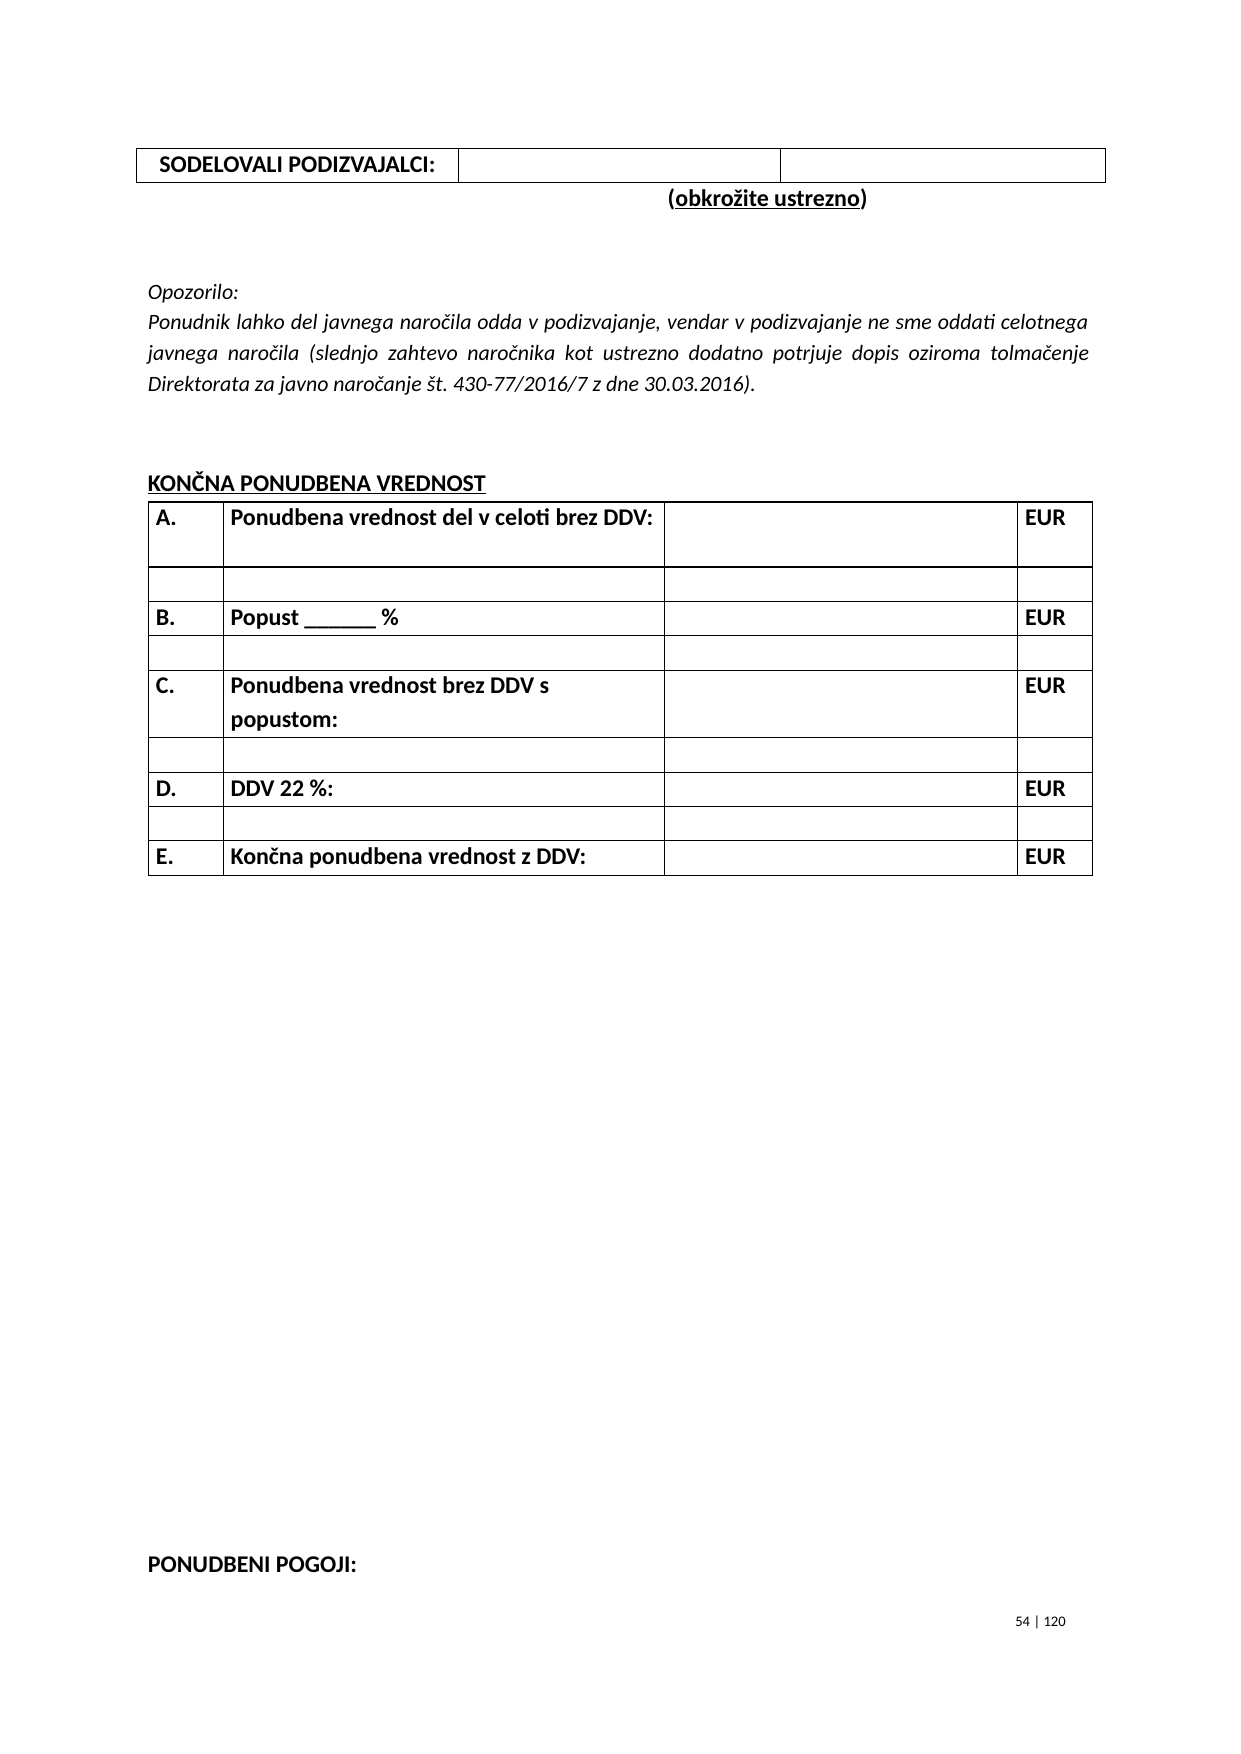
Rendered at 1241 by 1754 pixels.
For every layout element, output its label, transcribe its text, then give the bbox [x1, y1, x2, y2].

table_header NE [781, 149, 1105, 182]
table_cell EUR [1018, 773, 1092, 806]
text Opozorilo: [148, 278, 1092, 304]
table_cell [149, 568, 223, 601]
table_cell [665, 773, 1017, 806]
table_cell EUR [1018, 841, 1092, 875]
table_cell D. [149, 773, 223, 806]
table_cell C. [149, 671, 223, 737]
text (obkrožite ustrezno) [148, 183, 1092, 212]
table_cell Končna ponudbena vrednost z DDV: [224, 841, 664, 875]
text PONUDBENI POGOJI: [148, 1549, 1092, 1578]
table_cell [665, 738, 1017, 772]
table_cell [665, 602, 1017, 635]
table_header Ponudbena vrednost del v celoti brez DDV: [224, 503, 664, 566]
table_cell [224, 738, 664, 772]
table_header A. [149, 503, 223, 566]
table_cell Popust ______ % [224, 602, 664, 635]
table_cell E. [149, 841, 223, 875]
table_cell EUR [1018, 602, 1092, 635]
table_cell [149, 738, 223, 772]
table_cell [149, 807, 223, 840]
table_cell [224, 636, 664, 669]
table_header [137, 149, 458, 182]
table_cell [224, 807, 664, 840]
table_header [665, 503, 1017, 566]
table_cell [665, 671, 1017, 737]
text KONČNA PONUDBENA VREDNOST [148, 468, 1092, 497]
table_cell Ponudbena vrednost brez DDV s popustom: [224, 671, 664, 737]
table_cell B. [149, 602, 223, 635]
table_cell [665, 841, 1017, 875]
table_cell [665, 807, 1017, 840]
table_cell [1018, 807, 1092, 840]
table_header EUR [1018, 503, 1092, 566]
table_cell [149, 636, 223, 669]
table_cell [665, 636, 1017, 669]
table_cell [1018, 636, 1092, 669]
table_cell EUR [1018, 671, 1092, 737]
text Ponudnik lahko del javnega naročila odda v podizvajanje, vendar v podizvajanje ne sme oddati celotnega javnega naročila (slednjo zahtevo naročnika kot ustrezno dodatno potrjuje dopis oziroma tolmačenje Direktorata za javno naročanje št. 430-77/2016/7 z dne 30.03.2016). [148, 308, 1092, 396]
table_cell [665, 568, 1017, 601]
table_cell [1018, 568, 1092, 601]
table_cell [1018, 738, 1092, 772]
table_cell [224, 568, 664, 601]
table_header DA [459, 149, 780, 182]
table_cell DDV 22 %: [224, 773, 664, 806]
